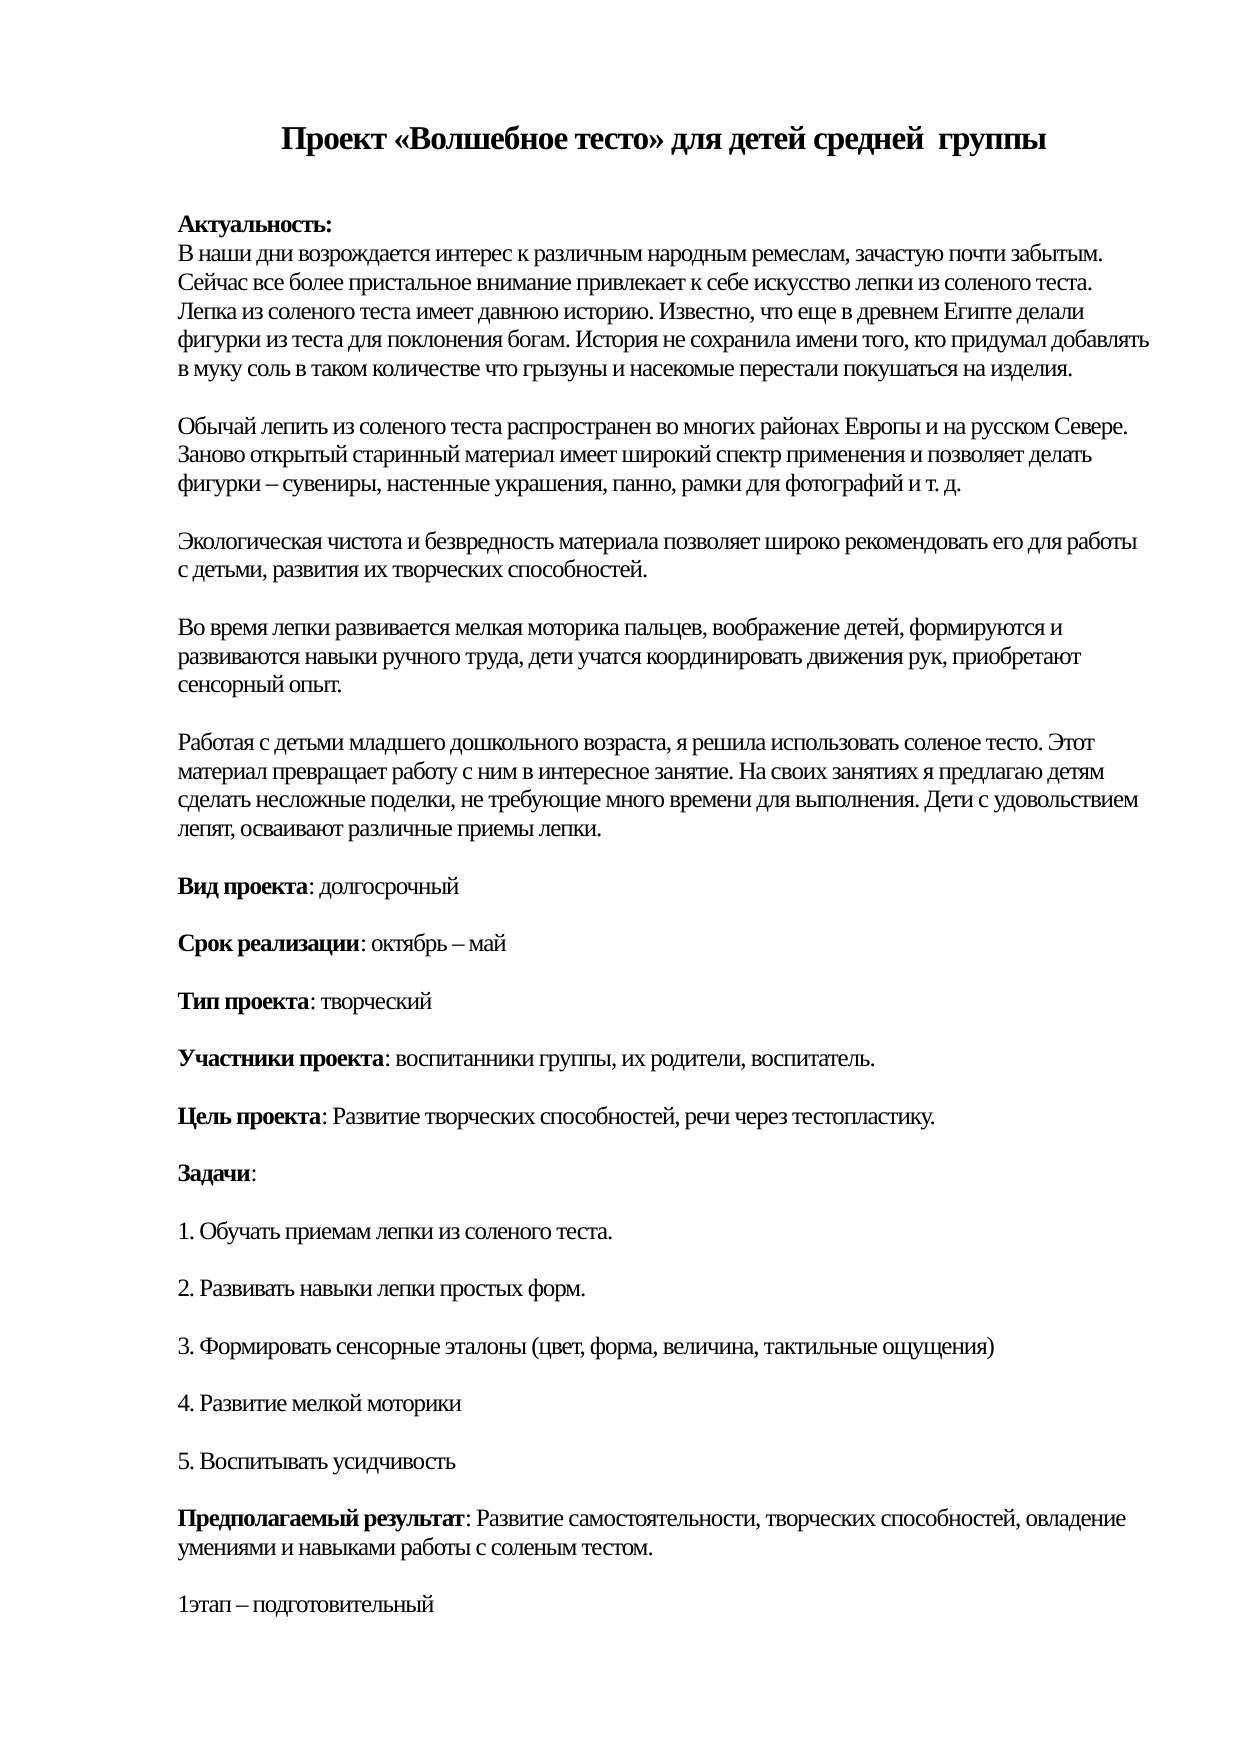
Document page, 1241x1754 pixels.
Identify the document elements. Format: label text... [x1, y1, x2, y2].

title 4. Развитие мелкой моторики [177, 1388, 1152, 1417]
title Работая с детьми младшего дошкольного возраста, я решила использовать соленое тесто. Этот материал превращает работу с ним в интересное занятие. На своих занятиях я предлагаю детям сделать несложные поделки, не требующие много времени для выполнения. Дети с удовольствием лепят, осваивают различные приемы лепки. [177, 727, 1152, 842]
title Обычай лепить из соленого теста распространен во многих районах Европы и на русском Севере. Заново открытый старинный материал имеет широкий спектр применения и позволяет делать фигурки – сувениры, настенные украшения, панно, рамки для фотографий и т. д. [177, 411, 1152, 497]
title Экологическая чистота и безвредность материала позволяет широко рекомендовать его для работы с детьми, развития их творческих способностей. [177, 526, 1152, 583]
title Проект «Волшебное тесто» для детей средней группы [177, 118, 1152, 156]
title 5. Воспитывать усидчивость [177, 1446, 1152, 1474]
title 1этап – подготовительный [177, 1589, 1152, 1618]
title Актуальность: [177, 209, 1152, 238]
title Срок реализации: октябрь – май [177, 928, 1152, 957]
title 3. Формировать сенсорные эталоны (цвет, форма, величина, тактильные ощущения) [177, 1331, 1152, 1359]
title Задачи: [177, 1158, 1152, 1187]
title Во время лепки развивается мелкая моторика пальцев, воображение детей, формируются и развиваются навыки ручного труда, дети учатся координировать движения рук, приобретают сенсорный опыт. [177, 612, 1152, 698]
title Предполагаемый результат: Развитие самостоятельности, творческих способностей, овладение умениями и навыками работы с соленым тестом. [177, 1503, 1152, 1561]
title 2. Развивать навыки лепки простых форм. [177, 1273, 1152, 1302]
title 1. Обучать приемам лепки из соленого теста. [177, 1216, 1152, 1244]
title В наши дни возрождается интерес к различным народным ремеслам, зачастую почти забытым. Сейчас все более пристальное внимание привлекает к себе искусство лепки из соленого теста. Лепка из соленого теста имеет давнюю историю. Известно, что еще в древнем Египте делали фигурки из теста для поклонения богам. История не сохранила имени того, кто придумал добавлять в муку соль в таком количестве что грызуны и насекомые перестали покушаться на изделия. [177, 238, 1152, 382]
title Участники проекта: воспитанники группы, их родители, воспитатель. [177, 1043, 1152, 1072]
title Вид проекта: долгосрочный [177, 871, 1152, 899]
title Тип проекта: творческий [177, 986, 1152, 1014]
title Цель проекта: Развитие творческих способностей, речи через тестопластику. [177, 1101, 1152, 1129]
